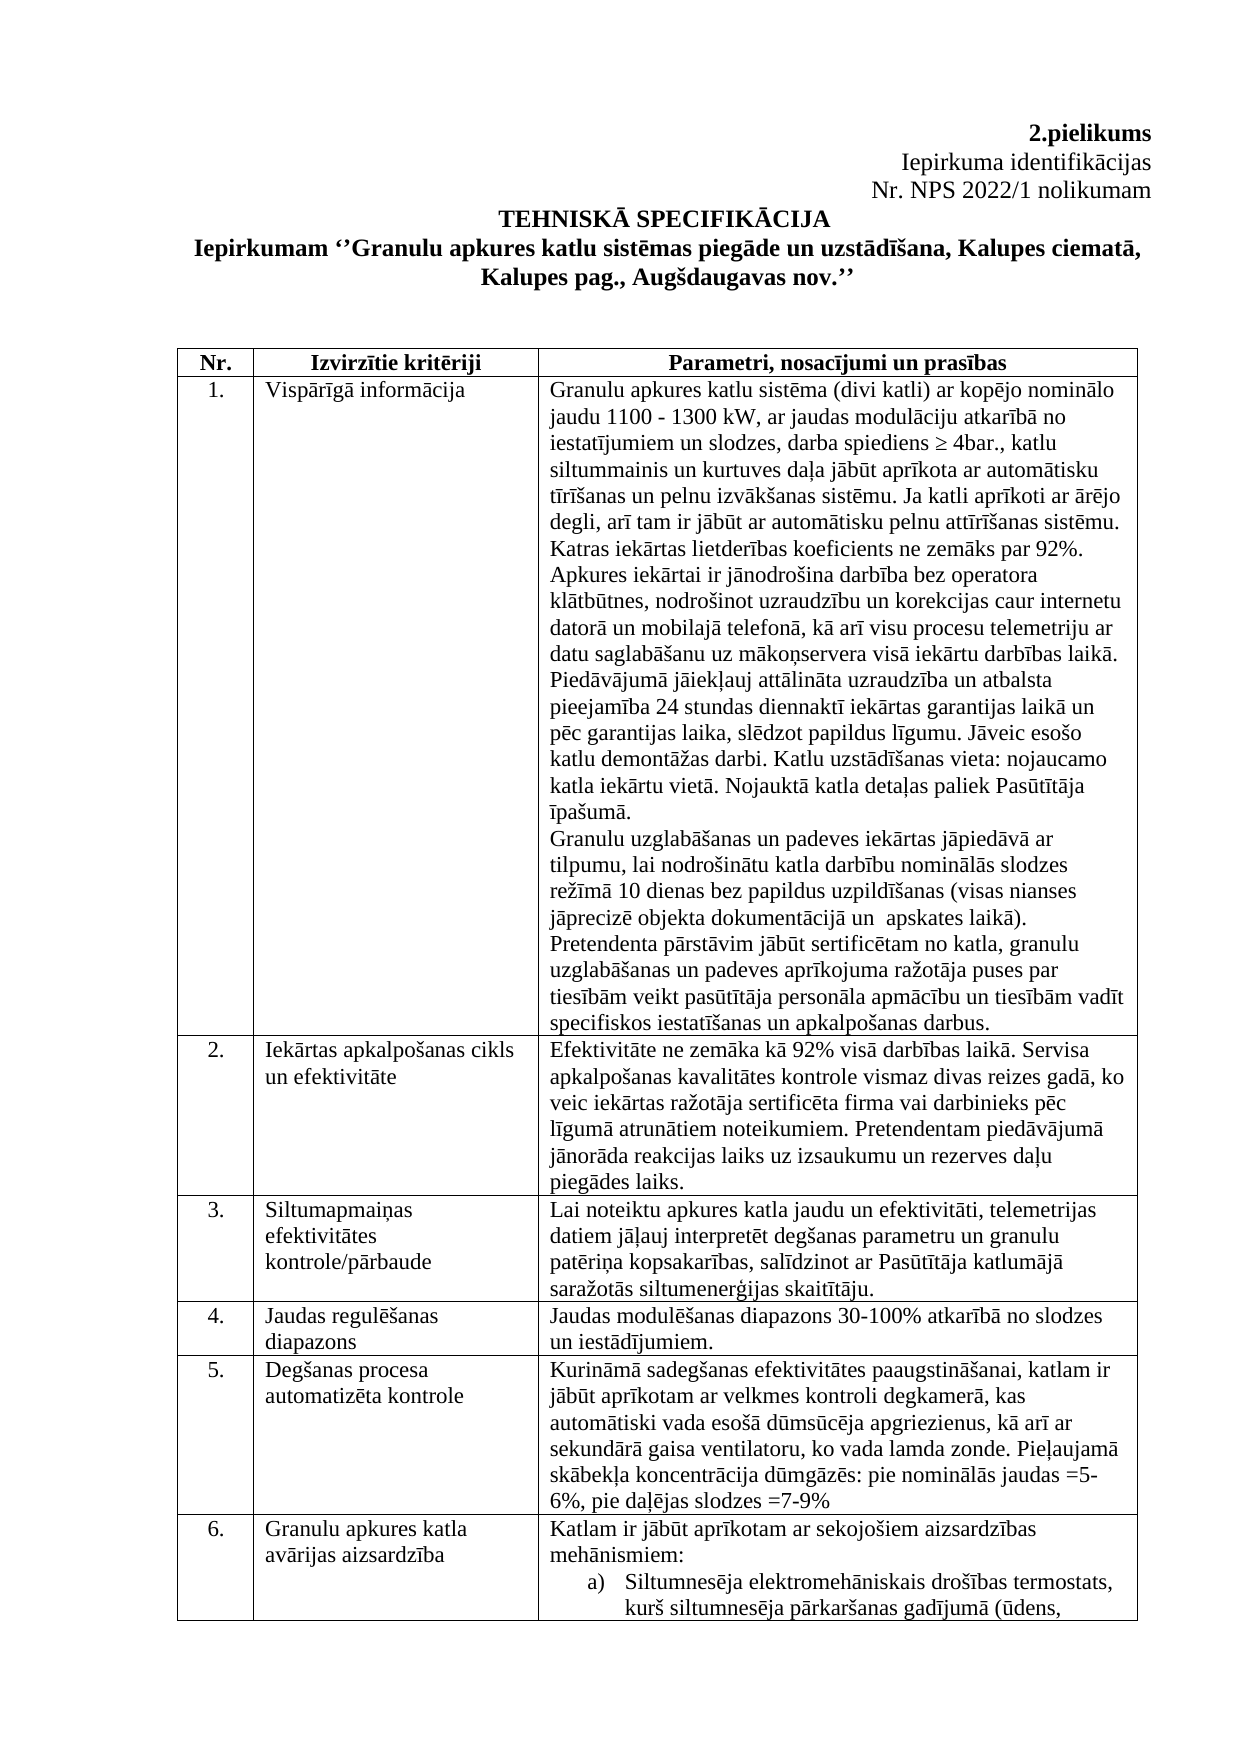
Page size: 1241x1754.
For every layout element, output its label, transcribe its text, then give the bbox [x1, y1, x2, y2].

table_cell Vispārīgā informācija [254, 377, 538, 1035]
table_header Parametri, nosacījumi un prasības [539, 349, 1137, 376]
table_cell 1. [178, 377, 253, 1035]
table_header Izvirzītie kritēriji [254, 349, 538, 376]
table_cell Degšanas procesa automatizēta kontrole [254, 1356, 538, 1514]
text Nr. NPS 2022/1 nolikumam [177, 176, 1152, 204]
table_cell Efektivitāte ne zemāka kā 92% visā darbības laikā. Servisa apkalpošanas kavalitātes kontrole vismaz divas reizes gadā, ko veic iekārtas ražotāja sertificēta firma vai darbinieks pēc līgumā atrunātiem noteikumiem. Pretendentam piedāvājumā jānorāda reakcijas laiks uz izsaukumu un rezerves daļu piegādes laiks. [539, 1036, 1137, 1194]
table_cell 5. [178, 1356, 253, 1514]
text Iepirkuma identifikācijas [177, 147, 1152, 176]
table_cell 6. [178, 1515, 253, 1620]
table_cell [539, 1515, 1137, 1620]
table_cell 3. [178, 1196, 253, 1301]
table_header Nr. [178, 349, 253, 376]
table_cell Lai noteiktu apkures katla jaudu un efektivitāti, telemetrijas datiem jāļauj interpretēt degšanas parametru un granulu patēriņa kopsakarības, salīdzinot ar Pasūtītāja katlumājā saražotās siltumenerģijas skaitītāju. [539, 1196, 1137, 1301]
table_cell Jaudas modulēšanas diapazons 30-100% atkarībā no slodzes un iestādījumiem. [539, 1302, 1137, 1355]
table_cell Granulu apkures katlu sistēma (divi katli) ar kopējo nominālo jaudu 1100 - 1300 kW, ar jaudas modulāciju atkarībā no iestatījumiem un slodzes, darba spiediens ≥ 4bar., katlu siltummainis un kurtuves daļa jābūt aprīkota ar automātisku tīrīšanas un pelnu izvākšanas sistēmu. Ja katli aprīkoti ar ārējo degli, arī tam ir jābūt ar automātisku pelnu attīrīšanas sistēmu. Katras iekārtas lietderības koeficients ne zemāks par 92%. Apkures iekārtai ir jānodrošina darbība bez operatora klātbūtnes, nodrošinot uzraudzību un korekcijas caur internetu datorā un mobilajā telefonā, kā arī visu procesu telemetriju ar datu saglabāšanu uz mākoņservera visā iekārtu darbības laikā. Piedāvājumā jāiekļauj attālināta uzraudzība un atbalsta pieejamība 24 stundas diennaktī iekārtas garantijas laikā un pēc garantijas laika, slēdzot papildus līgumu. Jāveic esošo katlu demontāžas darbi. Katlu uzstādīšanas vieta: nojaucamo katla iekārtu vietā. Nojauktā katla detaļas paliek Pasūtītāja īpašumā. Granulu uzglabāšanas un padeves iekārtas jāpiedāvā ar tilpumu, lai nodrošinātu katla darbību nominālās slodzes režīmā 10 dienas bez papildus uzpildīšanas (visas nianses jāprecizē objekta dokumentācijā un apskates laikā). Pretendenta pārstāvim jābūt sertificētam no katla, granulu uzglabāšanas un padeves aprīkojuma ražotāja puses par tiesībām veikt pasūtītāja personāla apmācību un tiesībām vadīt specifiskos iestatīšanas un apkalpošanas darbus. [539, 377, 1137, 1035]
table_cell Iekārtas apkalpošanas cikls un efektivitāte [254, 1036, 538, 1194]
table_cell Jaudas regulēšanas diapazons [254, 1302, 538, 1355]
table_cell 4. [178, 1302, 253, 1355]
table_cell Kurināmā sadegšanas efektivitātes paaugstināšanai, katlam ir jābūt aprīkotam ar velkmes kontroli degkamerā, kas automātiski vada esošā dūmsūcēja apgriezienus, kā arī ar sekundārā gaisa ventilatoru, ko vada lamda zonde. Pieļaujamā skābekļa koncentrācija dūmgāzēs: pie nominālās jaudas =5-6%, pie daļējas slodzes =7-9% [539, 1356, 1137, 1514]
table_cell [254, 1515, 538, 1620]
table_cell Siltumapmaiņas efektivitātes kontrole/pārbaude [254, 1196, 538, 1301]
text Iepirkumam ‘’Granulu apkures katlu sistēmas piegāde un uzstādīšana, Kalupes ciematā, Kalupes pag., Augšdaugavas nov.’’ [177, 233, 1158, 291]
text 2.pielikums [177, 118, 1152, 147]
text TEHNISKĀ SPECIFIKĀCIJA [177, 204, 1152, 233]
table_cell 2. [178, 1036, 253, 1194]
